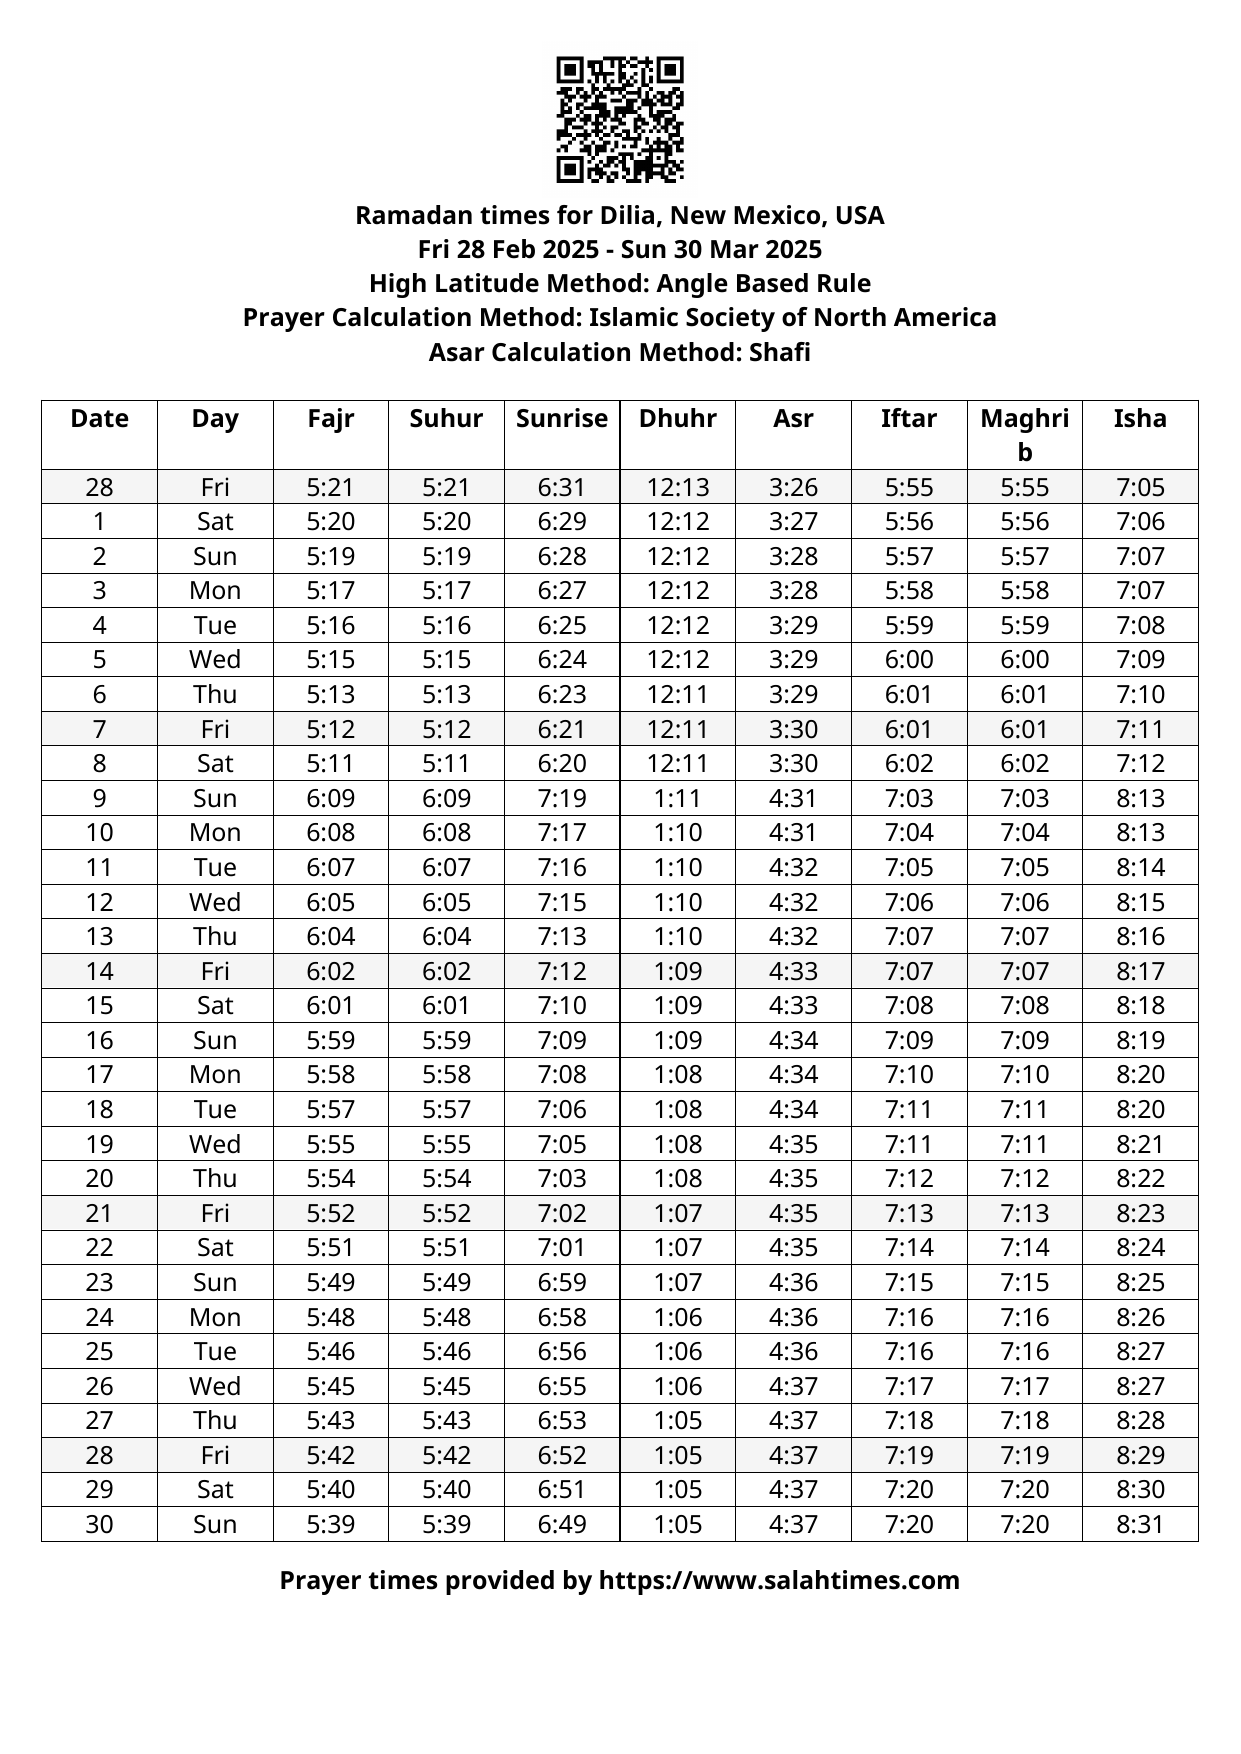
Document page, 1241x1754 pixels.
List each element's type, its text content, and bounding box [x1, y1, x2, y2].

table_cell Fri [158, 470, 273, 503]
table_cell 6:29 [505, 504, 619, 538]
table_cell 5:52 [389, 1196, 504, 1229]
table_cell 7:16 [968, 1300, 1082, 1333]
table_cell 12:11 [621, 677, 735, 711]
table_cell 8:13 [1083, 816, 1198, 849]
table_cell 5:56 [852, 504, 967, 538]
table_cell 8:24 [1083, 1231, 1198, 1264]
table_cell 5:15 [274, 643, 388, 676]
table_cell 2 [42, 539, 157, 572]
table_cell 5:20 [274, 504, 388, 538]
table_cell 5:42 [274, 1438, 388, 1472]
table_cell Sat [158, 1473, 273, 1506]
table_cell Thu [158, 919, 273, 953]
table_cell 12:12 [621, 539, 735, 572]
text High Latitude Method: Angle Based Rule [42, 266, 1198, 300]
table_cell 4:35 [736, 1127, 851, 1160]
table_cell Sun [158, 539, 273, 572]
table_cell 5:39 [389, 1507, 504, 1541]
table_cell 8:20 [1083, 1058, 1198, 1091]
table_cell 3:30 [736, 712, 851, 745]
table_cell 16 [42, 1023, 157, 1057]
table_cell 1:05 [621, 1404, 735, 1437]
table_cell 7:03 [968, 781, 1082, 814]
table_cell Sat [158, 989, 273, 1022]
table_cell 8:17 [1083, 954, 1198, 987]
table_cell 1:11 [621, 781, 735, 814]
table_cell 1 [42, 504, 157, 538]
table_cell 28 [42, 470, 157, 503]
table_cell 7:02 [505, 1196, 619, 1229]
table_cell 12:12 [621, 643, 735, 676]
table_cell 17 [42, 1058, 157, 1091]
table_cell 6:02 [389, 954, 504, 987]
table_cell 5:20 [389, 504, 504, 538]
table_cell 7:13 [968, 1196, 1082, 1229]
table_cell 4:31 [736, 816, 851, 849]
table_cell 7:05 [1083, 470, 1198, 503]
table_cell 7:05 [505, 1127, 619, 1160]
table_cell 4:34 [736, 1058, 851, 1091]
table_cell 5:19 [389, 539, 504, 572]
table_cell 5:48 [389, 1300, 504, 1333]
table_cell 7:12 [505, 954, 619, 987]
table_cell 6:23 [505, 677, 619, 711]
table_cell 7:14 [852, 1231, 967, 1264]
table_header Iftar [852, 401, 967, 469]
table_cell 7:15 [505, 885, 619, 918]
table_cell 1:09 [621, 989, 735, 1022]
table_cell Fri [158, 1196, 273, 1229]
table_cell 1:10 [621, 885, 735, 918]
table_cell 5:57 [274, 1092, 388, 1126]
table_cell 7:06 [1083, 504, 1198, 538]
table_cell 7:09 [505, 1023, 619, 1057]
table_cell 7:03 [505, 1161, 619, 1195]
table_cell Tue [158, 1334, 273, 1368]
table_cell 4:33 [736, 954, 851, 987]
table_cell 7:10 [968, 1058, 1082, 1091]
table_cell 6:05 [389, 885, 504, 918]
table_cell 6:58 [505, 1300, 619, 1333]
table_cell 8:30 [1083, 1473, 1198, 1506]
table_cell Thu [158, 1161, 273, 1195]
table_cell 7:16 [852, 1334, 967, 1368]
table_cell 8:29 [1083, 1438, 1198, 1472]
table_cell 7:09 [1083, 643, 1198, 676]
table_cell 5:46 [389, 1334, 504, 1368]
table_cell 14 [42, 954, 157, 987]
table_cell 7:09 [852, 1023, 967, 1057]
table_cell 5:57 [389, 1092, 504, 1126]
table_cell 5:43 [389, 1404, 504, 1437]
table_cell 5:58 [274, 1058, 388, 1091]
table_cell 5:55 [968, 470, 1082, 503]
table_cell 6:04 [389, 919, 504, 953]
table_cell 5:55 [389, 1127, 504, 1160]
table_cell 23 [42, 1265, 157, 1299]
table_cell 7:15 [968, 1265, 1082, 1299]
table_cell 7:11 [852, 1127, 967, 1160]
text Prayer Calculation Method: Islamic Society of North America [42, 300, 1198, 334]
table_cell 7 [42, 712, 157, 745]
table_cell 5:48 [274, 1300, 388, 1333]
table_cell 7:07 [1083, 539, 1198, 572]
table_cell 5:56 [968, 504, 1082, 538]
table_cell 6:01 [968, 712, 1082, 745]
table_cell 7:08 [505, 1058, 619, 1091]
table_cell 5:40 [274, 1473, 388, 1506]
table_cell 5:16 [389, 608, 504, 642]
table_cell 7:07 [968, 919, 1082, 953]
table_cell 1:05 [621, 1507, 735, 1541]
table_cell 5:54 [389, 1161, 504, 1195]
table_cell 8:27 [1083, 1369, 1198, 1402]
table_cell 4:37 [736, 1438, 851, 1472]
table_cell 9 [42, 781, 157, 814]
table_cell Wed [158, 1127, 273, 1160]
table_cell 5:58 [852, 574, 967, 607]
table_cell Wed [158, 643, 273, 676]
table_cell 7:07 [852, 919, 967, 953]
table_cell 7:05 [968, 850, 1082, 884]
table_cell 6:08 [389, 816, 504, 849]
table_cell 7:04 [968, 816, 1082, 849]
table_cell 7:12 [1083, 746, 1198, 780]
table_cell 7:19 [852, 1438, 967, 1472]
table_cell Fri [158, 954, 273, 987]
table_cell 1:08 [621, 1058, 735, 1091]
table_cell 8:26 [1083, 1300, 1198, 1333]
table_cell 4:35 [736, 1231, 851, 1264]
table_cell 5:59 [852, 608, 967, 642]
table_cell Mon [158, 574, 273, 607]
table_cell 6:56 [505, 1334, 619, 1368]
table_cell 6:01 [968, 677, 1082, 711]
table_cell 7:15 [852, 1265, 967, 1299]
table_cell 7:16 [852, 1300, 967, 1333]
table_cell 6:21 [505, 712, 619, 745]
table_cell 5:57 [852, 539, 967, 572]
table_cell 7:11 [968, 1127, 1082, 1160]
table_cell 7:04 [852, 816, 967, 849]
table_cell 6:05 [274, 885, 388, 918]
table_cell 6:55 [505, 1369, 619, 1402]
table_cell Fri [158, 1438, 273, 1472]
text Fri 28 Feb 2025 - Sun 30 Mar 2025 [42, 232, 1198, 266]
table_cell 4:36 [736, 1265, 851, 1299]
table_cell 6:28 [505, 539, 619, 572]
table_cell 5:21 [389, 470, 504, 503]
table_cell 26 [42, 1369, 157, 1402]
table_cell 15 [42, 989, 157, 1022]
table_cell 8:20 [1083, 1092, 1198, 1126]
table_cell 7:14 [968, 1231, 1082, 1264]
table_cell 7:20 [852, 1473, 967, 1506]
table_cell 3:27 [736, 504, 851, 538]
table_cell 5 [42, 643, 157, 676]
table_cell 5:16 [274, 608, 388, 642]
table_cell 7:17 [505, 816, 619, 849]
table_cell 5:58 [968, 574, 1082, 607]
table_cell Sun [158, 1023, 273, 1057]
table_cell 12:13 [621, 470, 735, 503]
table_cell 12:11 [621, 712, 735, 745]
table_cell 24 [42, 1300, 157, 1333]
table_cell 8:31 [1083, 1507, 1198, 1541]
table_cell 1:06 [621, 1369, 735, 1402]
text Asar Calculation Method: Shafi [42, 334, 1198, 368]
table_cell 7:09 [968, 1023, 1082, 1057]
table_cell 7:20 [968, 1507, 1082, 1541]
table_cell 1:05 [621, 1438, 735, 1472]
table_cell 4:36 [736, 1334, 851, 1368]
table_header Isha [1083, 401, 1198, 469]
table_cell 22 [42, 1231, 157, 1264]
table_cell 7:10 [505, 989, 619, 1022]
table_cell 8:19 [1083, 1023, 1198, 1057]
table_cell 7:03 [852, 781, 967, 814]
table_cell Tue [158, 608, 273, 642]
table_cell 4:32 [736, 885, 851, 918]
picture [542, 41, 699, 198]
table_cell 5:54 [274, 1161, 388, 1195]
table_cell 7:08 [968, 989, 1082, 1022]
table_cell 25 [42, 1334, 157, 1368]
table_cell 7:06 [852, 885, 967, 918]
table_cell 5:13 [389, 677, 504, 711]
table_cell 6 [42, 677, 157, 711]
table_cell 12 [42, 885, 157, 918]
table_cell 3:28 [736, 539, 851, 572]
table_cell 29 [42, 1473, 157, 1506]
table_cell 4:33 [736, 989, 851, 1022]
table_cell 6:02 [968, 746, 1082, 780]
table_cell 8:28 [1083, 1404, 1198, 1437]
table_cell Sat [158, 1231, 273, 1264]
table_cell 5:42 [389, 1438, 504, 1472]
table_cell 3 [42, 574, 157, 607]
table_cell 6:07 [274, 850, 388, 884]
table_cell 5:55 [274, 1127, 388, 1160]
table_cell 8:25 [1083, 1265, 1198, 1299]
table_cell 6:49 [505, 1507, 619, 1541]
table_cell 7:08 [852, 989, 967, 1022]
table_cell 8:27 [1083, 1334, 1198, 1368]
table_cell 6:02 [274, 954, 388, 987]
table_cell 7:12 [968, 1161, 1082, 1195]
table_header Day [158, 401, 273, 469]
table_cell 7:20 [968, 1473, 1082, 1506]
table_cell Sun [158, 781, 273, 814]
table_cell 5:45 [274, 1369, 388, 1402]
table_cell 4:31 [736, 781, 851, 814]
table_cell 5:12 [389, 712, 504, 745]
table_cell 8:15 [1083, 885, 1198, 918]
table_cell 8:13 [1083, 781, 1198, 814]
table_cell 13 [42, 919, 157, 953]
table_cell 6:25 [505, 608, 619, 642]
table_cell 7:18 [968, 1404, 1082, 1437]
table_cell 7:19 [968, 1438, 1082, 1472]
table_cell 27 [42, 1404, 157, 1437]
table_header Dhuhr [621, 401, 735, 469]
table_cell 7:11 [968, 1092, 1082, 1126]
table_cell 1:08 [621, 1161, 735, 1195]
table_cell Sat [158, 746, 273, 780]
table_cell 5:43 [274, 1404, 388, 1437]
table_cell 5:49 [274, 1265, 388, 1299]
table_cell 5:13 [274, 677, 388, 711]
table_cell 6:27 [505, 574, 619, 607]
table_cell 5:19 [274, 539, 388, 572]
table_cell 6:00 [852, 643, 967, 676]
table_cell 18 [42, 1092, 157, 1126]
table_cell 7:17 [968, 1369, 1082, 1402]
table_cell 5:15 [389, 643, 504, 676]
table_cell 5:46 [274, 1334, 388, 1368]
table_cell Thu [158, 1404, 273, 1437]
table_cell 5:51 [274, 1231, 388, 1264]
table_cell Sun [158, 1507, 273, 1541]
table_cell 5:58 [389, 1058, 504, 1091]
table_cell 6:01 [852, 677, 967, 711]
table_cell Wed [158, 1369, 273, 1402]
table_cell 1:06 [621, 1300, 735, 1333]
table_header Fajr [274, 401, 388, 469]
table_header Sunrise [505, 401, 619, 469]
table_cell Mon [158, 816, 273, 849]
table_header Suhur [389, 401, 504, 469]
table_cell 8:18 [1083, 989, 1198, 1022]
table_cell 1:07 [621, 1231, 735, 1264]
table_cell 4:37 [736, 1369, 851, 1402]
table_cell 7:07 [852, 954, 967, 987]
table_cell 7:10 [1083, 677, 1198, 711]
table_cell 7:13 [505, 919, 619, 953]
table_cell 4:35 [736, 1161, 851, 1195]
table_cell 5:17 [274, 574, 388, 607]
table_cell 1:08 [621, 1127, 735, 1160]
table_cell 1:06 [621, 1334, 735, 1368]
table_cell 4 [42, 608, 157, 642]
table_cell Thu [158, 677, 273, 711]
table_cell 5:11 [389, 746, 504, 780]
table_cell 7:18 [852, 1404, 967, 1437]
table_cell 6:01 [852, 712, 967, 745]
table_cell 6:20 [505, 746, 619, 780]
table_cell 1:08 [621, 1092, 735, 1126]
table_cell 6:59 [505, 1265, 619, 1299]
table_cell 6:01 [274, 989, 388, 1022]
table_cell 19 [42, 1127, 157, 1160]
table_cell 6:04 [274, 919, 388, 953]
table_cell 6:31 [505, 470, 619, 503]
table_cell 3:29 [736, 677, 851, 711]
table_cell 3:30 [736, 746, 851, 780]
table_cell 1:07 [621, 1196, 735, 1229]
table_cell 7:07 [1083, 574, 1198, 607]
table_header Asr [736, 401, 851, 469]
table_cell Tue [158, 850, 273, 884]
table_cell 4:35 [736, 1196, 851, 1229]
table_cell 20 [42, 1161, 157, 1195]
text Prayer times provided by https://www.salahtimes.com [42, 1563, 1198, 1597]
table_cell 1:09 [621, 954, 735, 987]
table_cell 8 [42, 746, 157, 780]
table_cell 6:09 [389, 781, 504, 814]
table_cell 6:53 [505, 1404, 619, 1437]
table_cell 3:28 [736, 574, 851, 607]
table_cell 12:12 [621, 504, 735, 538]
table_cell 7:06 [968, 885, 1082, 918]
table_cell 1:09 [621, 1023, 735, 1057]
table_cell 21 [42, 1196, 157, 1229]
table_cell Mon [158, 1300, 273, 1333]
table_cell 8:22 [1083, 1161, 1198, 1195]
table_cell 30 [42, 1507, 157, 1541]
table_cell 7:19 [505, 781, 619, 814]
table_cell 3:29 [736, 608, 851, 642]
table_cell Sun [158, 1265, 273, 1299]
table_cell 8:21 [1083, 1127, 1198, 1160]
table_cell 7:06 [505, 1092, 619, 1126]
table_cell 5:51 [389, 1231, 504, 1264]
table_cell Tue [158, 1092, 273, 1126]
table_cell 8:14 [1083, 850, 1198, 884]
table_cell 6:52 [505, 1438, 619, 1472]
table_cell 7:20 [852, 1507, 967, 1541]
table_cell Wed [158, 885, 273, 918]
table_cell 10 [42, 816, 157, 849]
table_cell 8:23 [1083, 1196, 1198, 1229]
table_cell 6:07 [389, 850, 504, 884]
table_cell 1:07 [621, 1265, 735, 1299]
table_cell 6:01 [389, 989, 504, 1022]
table_cell 6:51 [505, 1473, 619, 1506]
table_cell 5:59 [389, 1023, 504, 1057]
table_cell 3:26 [736, 470, 851, 503]
table_cell 4:37 [736, 1404, 851, 1437]
table_cell 1:10 [621, 919, 735, 953]
table_cell Sat [158, 504, 273, 538]
table_cell 5:12 [274, 712, 388, 745]
table_cell 6:09 [274, 781, 388, 814]
table_cell 5:59 [968, 608, 1082, 642]
table_cell 8:16 [1083, 919, 1198, 953]
table_cell Fri [158, 712, 273, 745]
table_cell 5:17 [389, 574, 504, 607]
table_cell 5:45 [389, 1369, 504, 1402]
table_cell 11 [42, 850, 157, 884]
table_cell 1:10 [621, 850, 735, 884]
table_cell 6:02 [852, 746, 967, 780]
table_cell 5:49 [389, 1265, 504, 1299]
table_cell 12:12 [621, 608, 735, 642]
table_cell 7:16 [968, 1334, 1082, 1368]
table_cell 5:39 [274, 1507, 388, 1541]
table_cell 6:08 [274, 816, 388, 849]
table_cell 5:52 [274, 1196, 388, 1229]
table_cell Mon [158, 1058, 273, 1091]
table_cell 7:01 [505, 1231, 619, 1264]
table_cell 3:29 [736, 643, 851, 676]
table_cell 7:12 [852, 1161, 967, 1195]
table_cell 5:21 [274, 470, 388, 503]
table_cell 7:07 [968, 954, 1082, 987]
table_cell 28 [42, 1438, 157, 1472]
table_cell 4:32 [736, 919, 851, 953]
table_cell 7:08 [1083, 608, 1198, 642]
table_cell 12:12 [621, 574, 735, 607]
table_cell 5:59 [274, 1023, 388, 1057]
table_cell 4:37 [736, 1507, 851, 1541]
text Ramadan times for Dilia, New Mexico, USA [42, 198, 1198, 232]
table_header Date [42, 401, 157, 469]
table_cell 7:16 [505, 850, 619, 884]
table_cell 1:10 [621, 816, 735, 849]
table_cell 5:40 [389, 1473, 504, 1506]
table_cell 7:11 [1083, 712, 1198, 745]
table_cell 4:34 [736, 1092, 851, 1126]
table_cell 6:00 [968, 643, 1082, 676]
table_cell 5:11 [274, 746, 388, 780]
table_cell 4:37 [736, 1473, 851, 1506]
table_cell 5:55 [852, 470, 967, 503]
table_cell 7:05 [852, 850, 967, 884]
table_cell 4:34 [736, 1023, 851, 1057]
table_cell 7:11 [852, 1092, 967, 1126]
table_cell 12:11 [621, 746, 735, 780]
table_cell 7:13 [852, 1196, 967, 1229]
table_header Maghrib [968, 401, 1082, 469]
table_cell 6:24 [505, 643, 619, 676]
table_cell 7:17 [852, 1369, 967, 1402]
table_cell 5:57 [968, 539, 1082, 572]
table_cell 1:05 [621, 1473, 735, 1506]
table_cell 4:36 [736, 1300, 851, 1333]
table_cell 7:10 [852, 1058, 967, 1091]
table_cell 4:32 [736, 850, 851, 884]
